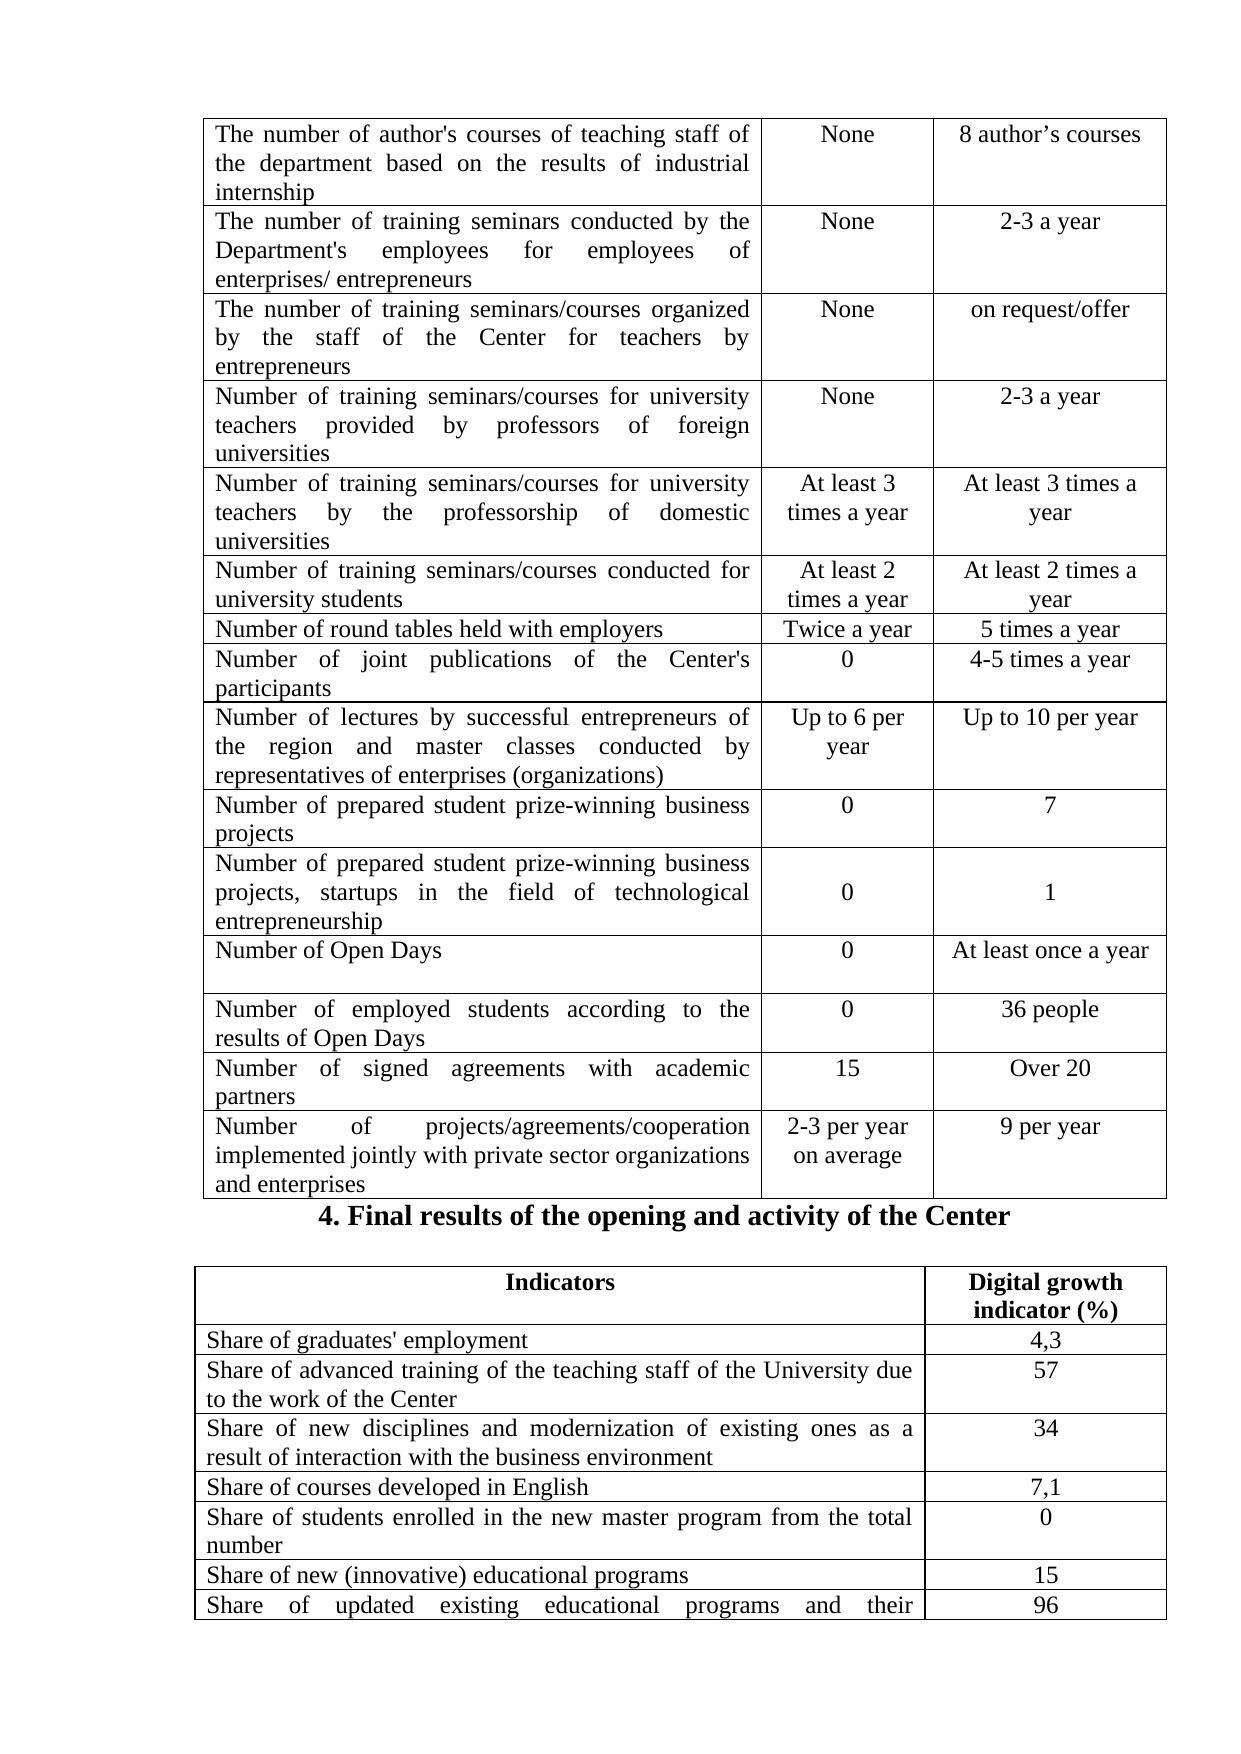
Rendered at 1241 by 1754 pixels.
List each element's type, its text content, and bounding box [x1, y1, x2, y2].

table_cell Share of courses developed in English [196, 1472, 924, 1501]
table_cell 2-3 a year [934, 206, 1166, 293]
table_cell At least 2 times a year [762, 556, 933, 613]
table_cell At least 3 times a year [934, 468, 1166, 554]
table_cell Number of employed students according to the results of Open Days [204, 994, 761, 1052]
table_cell The number of training seminars/courses organized by the staff of the Center for teachers by entrepreneurs [204, 294, 761, 380]
table_cell 34 [926, 1414, 1166, 1471]
table_cell Over 20 [934, 1053, 1166, 1110]
text 4. Final results of the opening and activity of the Center [177, 1198, 1152, 1232]
table_cell 7 [934, 790, 1166, 847]
table_header Indicators [196, 1267, 924, 1324]
table_cell 1 [934, 848, 1166, 934]
table_cell 0 [762, 936, 933, 993]
table_cell 57 [926, 1355, 1166, 1412]
table_cell Number of projects/agreements/cooperation implemented jointly with private sector organizations and enterprises [204, 1111, 761, 1197]
table_cell The number of author's courses of teaching staff of the department based on the results of industrial internship [204, 119, 761, 205]
table_cell 2-3 a year [934, 381, 1166, 467]
table_cell 7,1 [926, 1472, 1166, 1501]
table_cell 0 [762, 994, 933, 1052]
table_cell The number of training seminars conducted by the Department's employees for employees of enterprises/ entrepreneurs [204, 206, 761, 293]
table_cell on request/offer [934, 294, 1166, 380]
table_cell Share of new disciplines and modernization of existing ones as a result of interaction with the business environment [196, 1414, 924, 1471]
table_cell At least 3 times a year [762, 468, 933, 554]
table_cell Number of training seminars/courses conducted for university students [204, 556, 761, 613]
table_cell Number of prepared student prize-winning business projects [204, 790, 761, 847]
table_cell Number of round tables held with employers [204, 614, 761, 643]
table_cell None [762, 206, 933, 293]
table_cell Number of lectures by successful entrepreneurs of the region and master classes conducted by representatives of enterprises (organizations) [204, 703, 761, 789]
table_cell 15 [926, 1560, 1166, 1589]
table_cell At least 2 times a year [934, 556, 1166, 613]
table_cell Number of joint publications of the Center's participants [204, 644, 761, 701]
table_cell At least once a year [934, 936, 1166, 993]
table_cell Share of students enrolled in the new master program from the total number [196, 1502, 924, 1559]
table_cell Number of training seminars/courses for university teachers by the professorship of domestic universities [204, 468, 761, 554]
table_cell 36 people [934, 994, 1166, 1052]
table_cell 5 times a year [934, 614, 1166, 643]
table_cell 0 [762, 790, 933, 847]
table_cell Up to 10 per year [934, 703, 1166, 789]
table_cell None [762, 119, 933, 205]
table_cell 9 per year [934, 1111, 1166, 1197]
table_cell 0 [926, 1502, 1166, 1559]
table_cell Up to 6 per year [762, 703, 933, 789]
table_cell Number of prepared student prize-winning business projects, startups in the field of technological entrepreneurship [204, 848, 761, 934]
table_cell 4-5 times a year [934, 644, 1166, 701]
table_cell None [762, 381, 933, 467]
table_cell Number of Open Days [204, 936, 761, 993]
table_cell 2-3 per year on average [762, 1111, 933, 1197]
table_cell Twice a year [762, 614, 933, 643]
table_header Digital growth indicator (%) [926, 1267, 1166, 1324]
table_cell 15 [762, 1053, 933, 1110]
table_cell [196, 1590, 924, 1619]
table_cell Number of training seminars/courses for university teachers provided by professors of foreign universities [204, 381, 761, 467]
table_cell 8 author’s courses [934, 119, 1166, 205]
table_cell Share of new (innovative) educational programs [196, 1560, 924, 1589]
table_cell 0 [762, 644, 933, 701]
table_cell Share of advanced training of the teaching staff of the University due to the work of the Center [196, 1355, 924, 1412]
table_cell None [762, 294, 933, 380]
table_cell 96 [926, 1590, 1166, 1619]
table_cell Number of signed agreements with academic partners [204, 1053, 761, 1110]
table_cell Share of graduates' employment [196, 1325, 924, 1354]
table_cell 4,3 [926, 1325, 1166, 1354]
table_cell 0 [762, 848, 933, 934]
